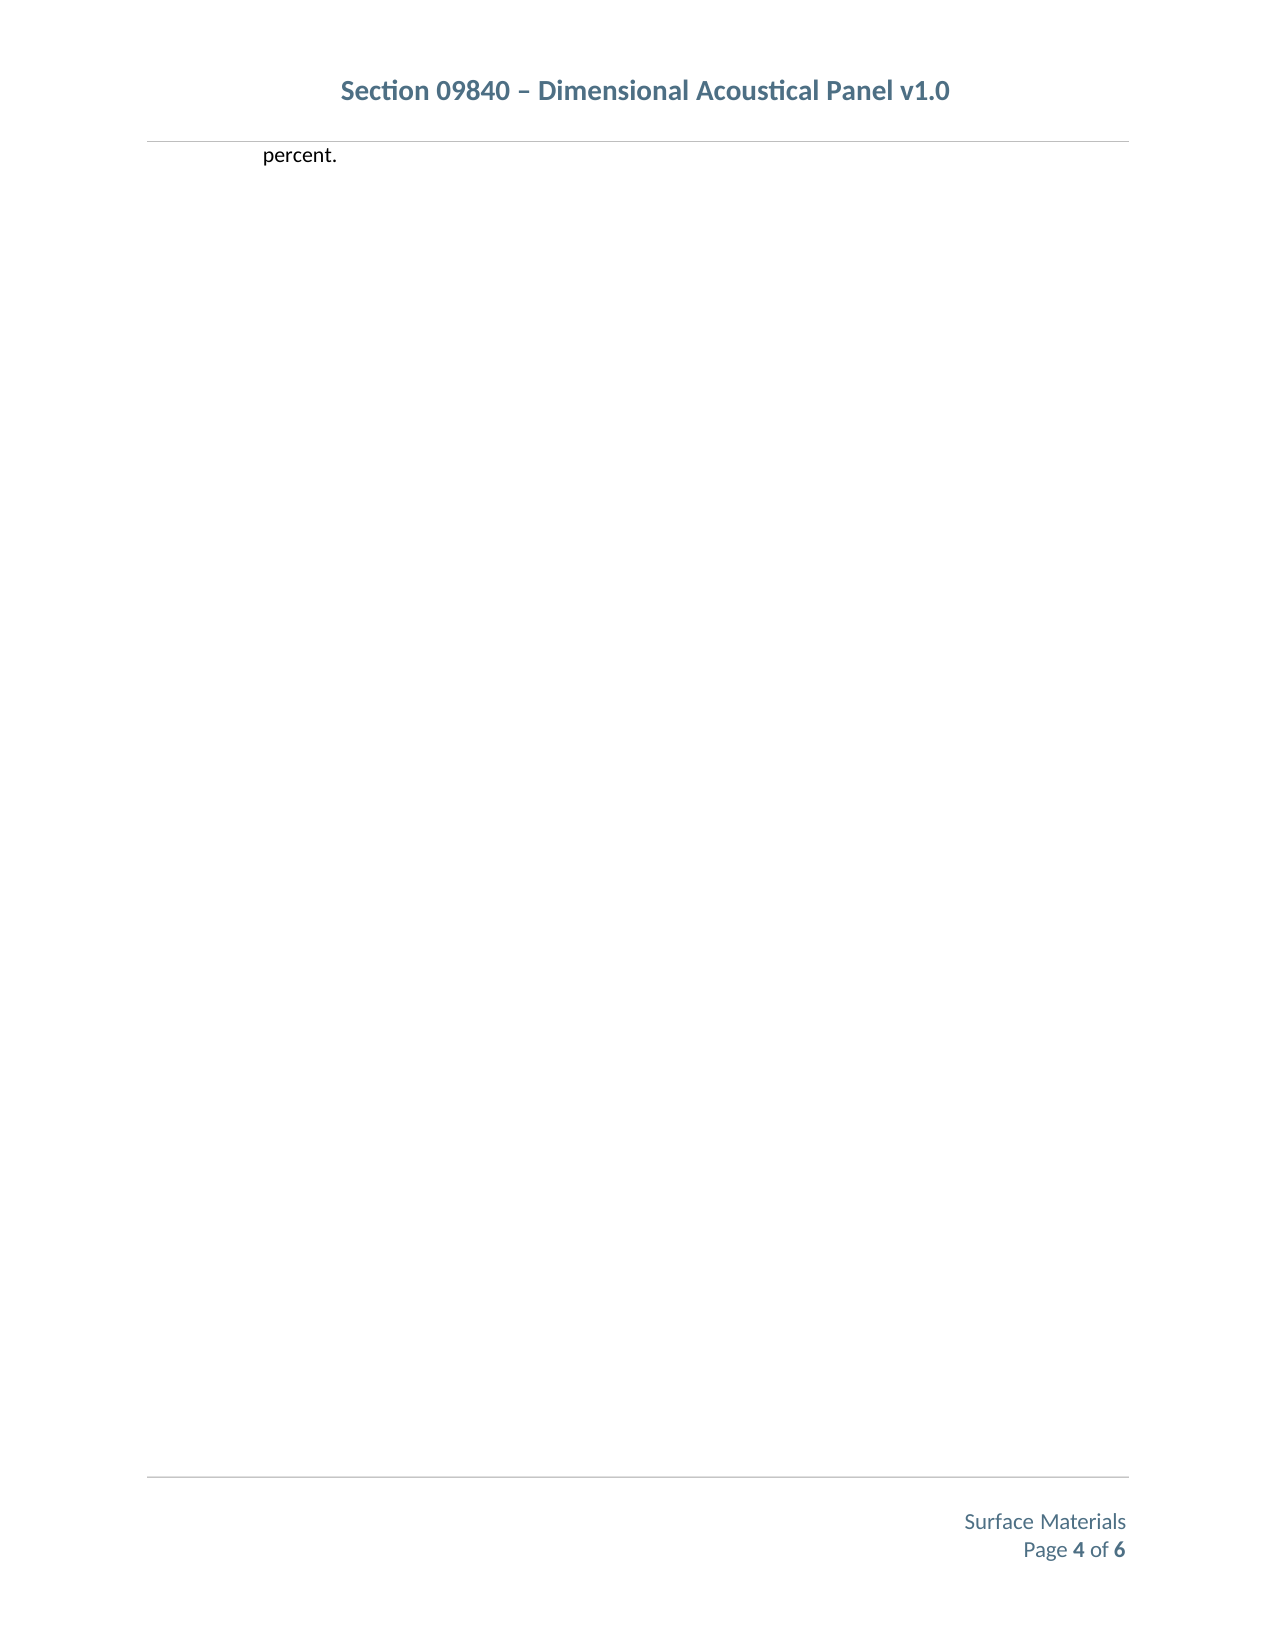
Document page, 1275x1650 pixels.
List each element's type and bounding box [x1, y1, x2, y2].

list [225, 142, 1110, 168]
